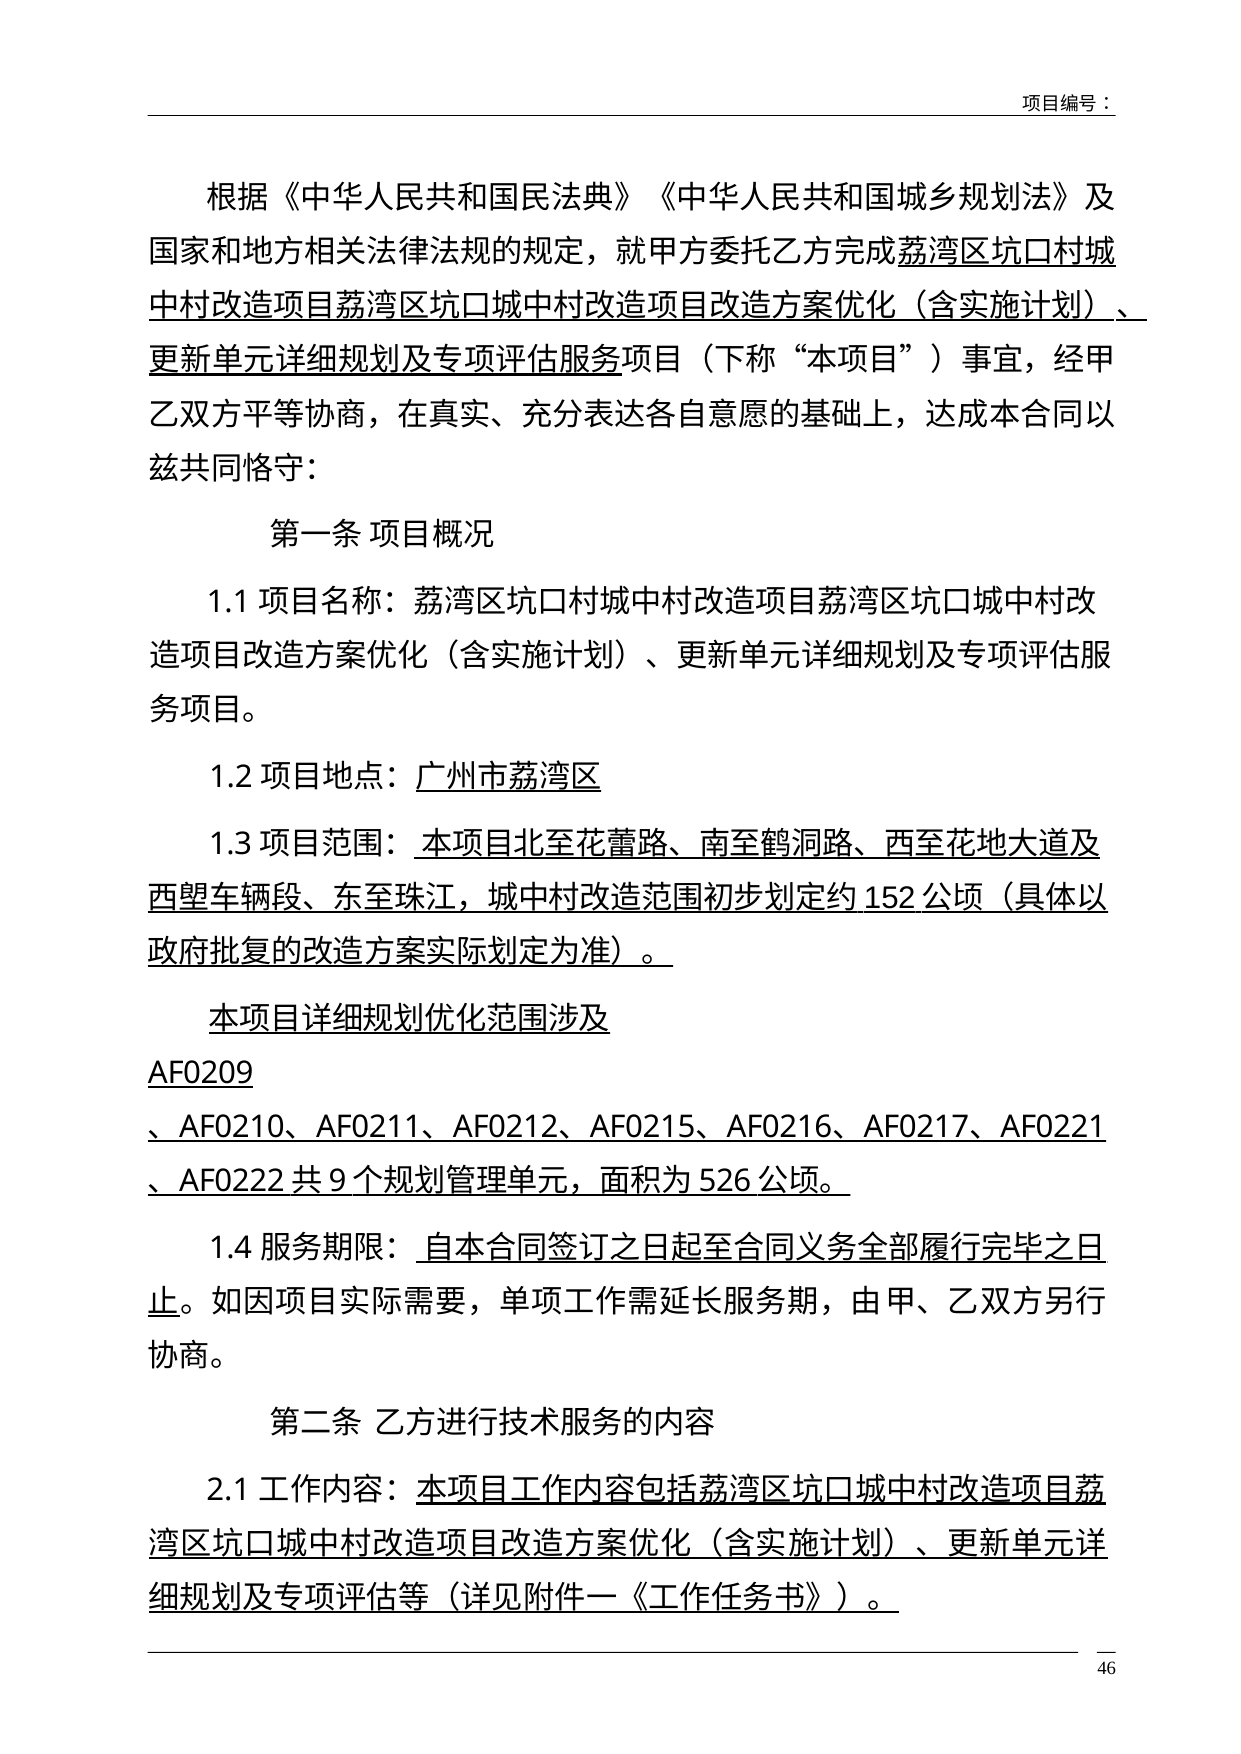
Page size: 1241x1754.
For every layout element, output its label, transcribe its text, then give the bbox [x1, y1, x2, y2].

text 第一条 项目概况 [211, 502, 1116, 557]
text 2.1 工作内容：本项目工作内容包括荔湾区坑口城中村改造项目荔湾区坑口城中村改造项目改造方案优化（含实施计划）、更新单元详细规划及专项评估等（详见附件一《工作任务书》）。 [149, 1559, 1107, 1619]
text 根据《中华人民共和国民法典》《中华人民共和国城乡规划法》及国家和地方相关法律法规的规定，就甲方委托乙方完成荔湾区坑口村城中村改造项目荔湾区坑口城中村改造项目改造方案优化（含实施计划）、更新单元详细规划及专项评估服务项目（下称“本项目”）事宜，经甲、乙双方平等协商，在真实、充分表达各自意愿的基础上，达成本合同以兹共同恪守： [149, 165, 1116, 490]
text 1.2 项目地点：广州市荔湾区 [148, 744, 1116, 798]
text 本项目详细规划优化范围涉及AF0209、AF0210、AF0211、AF0212、AF0215、AF0216、AF0217、AF0221、AF0222共9个规划管理单元，面积为526公顷。 [148, 986, 1116, 1202]
text 1.4 服务期限： 自本合同签订之日起至合同义务全部履行完毕之日止。如因项目实际需要，单项工作需延长服务期，由甲、乙双方另行协商。 [148, 1215, 1107, 1377]
text 1.3 项目范围： 本项目北至花蕾路、南至鹤洞路、西至花地大道及西塱车辆段、东至珠江，城中村改造范围初步划定约152公顷（具体以政府批复的改造方案实际划定为准）。 [148, 811, 1116, 973]
text 2.1 工作内容：本项目工作内容包括荔湾区坑口城中村改造项目荔湾区坑口城中村改造项目改造方案优化（含实施计划）、更新单元详细规划及专项评估等（详见附件一《工作任务书》）。 [149, 1457, 1107, 1557]
text 第二条 乙方进行技术服务的内容 [211, 1390, 1116, 1444]
text 1.1 项目名称：荔湾区坑口村城中村改造项目荔湾区坑口城中村改造项目改造方案优化（含实施计划）、更新单元详细规划及专项评估服务项目。 [149, 569, 1116, 732]
